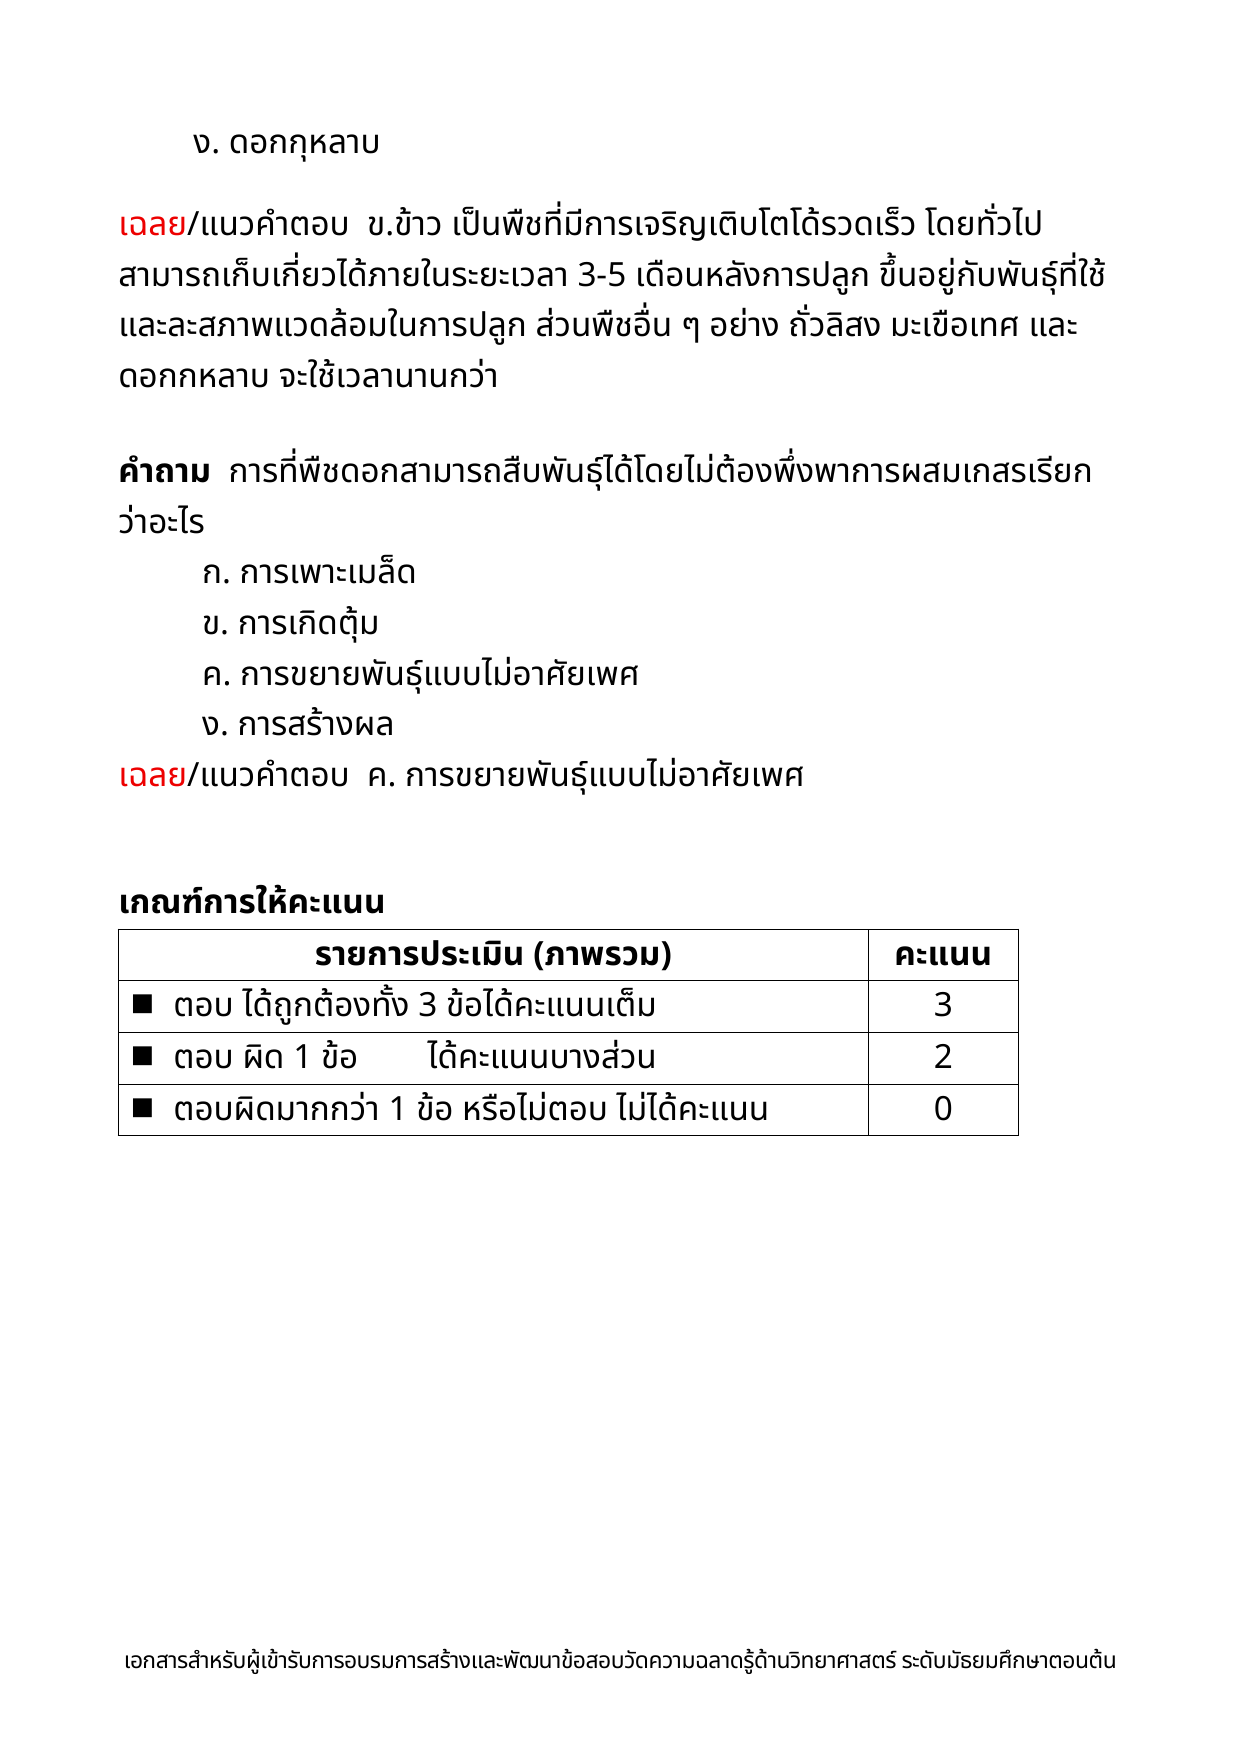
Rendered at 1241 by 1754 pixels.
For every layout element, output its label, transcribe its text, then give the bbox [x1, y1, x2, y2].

table_cell 0 [869, 1085, 1018, 1135]
text เฉลย/แนวคำตอบ ค. การขยายพันธุ์แบบไม่อาศัยเพศ [118, 751, 1122, 801]
text เฉลย/แนวคำตอบ ข.ข้าว เป็นพืชที่มีการเจริญเติบโตโด้รวดเร็ว โดยทั่วไปสามารถเก็บเกี่ยวได้ภายในระยะเวลา 3-5 เดือนหลังการปลูก ขึ้นอยู่กับพันธุ์ที่ใช้และละสภาพแวดล้อมในการปลูก ส่วนพืชอื่น ๆ อย่าง ถั่วลิสง มะเขือเทศ และดอกกหลาบ จะใช้เวลานานกว่า [118, 200, 1122, 402]
table_cell 3 [869, 981, 1018, 1032]
table_header รายการประเมิน (ภาพรวม) [119, 930, 868, 980]
text ง. การสร้างผล [118, 700, 1122, 751]
text ค. การขยายพันธุ์แบบไม่อาศัยเพศ [118, 649, 1122, 700]
table_header คะแนน [869, 930, 1018, 980]
table_cell ตอบ ได้ถูกต้องทั้ง 3 ข้อได้คะแนนเต็ม [119, 981, 868, 1032]
text ง. ดอกกุหลาบ [118, 118, 1122, 169]
text ข. การเกิดตุ้ม [118, 599, 1122, 649]
table_cell 2 [869, 1033, 1018, 1083]
table_cell ตอบผิดมากกว่า 1 ข้อ หรือไม่ตอบ ไม่ได้คะแนน [119, 1085, 868, 1135]
text คำถาม การที่พืชดอกสามารถสืบพันธุ์ได้โดยไม่ต้องพึ่งพาการผสมเกสรเรียกว่าอะไร [118, 447, 1122, 548]
table_cell ตอบ ผิด 1 ข้อ ได้คะแนนบางส่วน [119, 1033, 868, 1083]
text เกณฑ์การให้คะแนน [118, 878, 1122, 928]
text ก. การเพาะเมล็ด [118, 548, 1122, 599]
